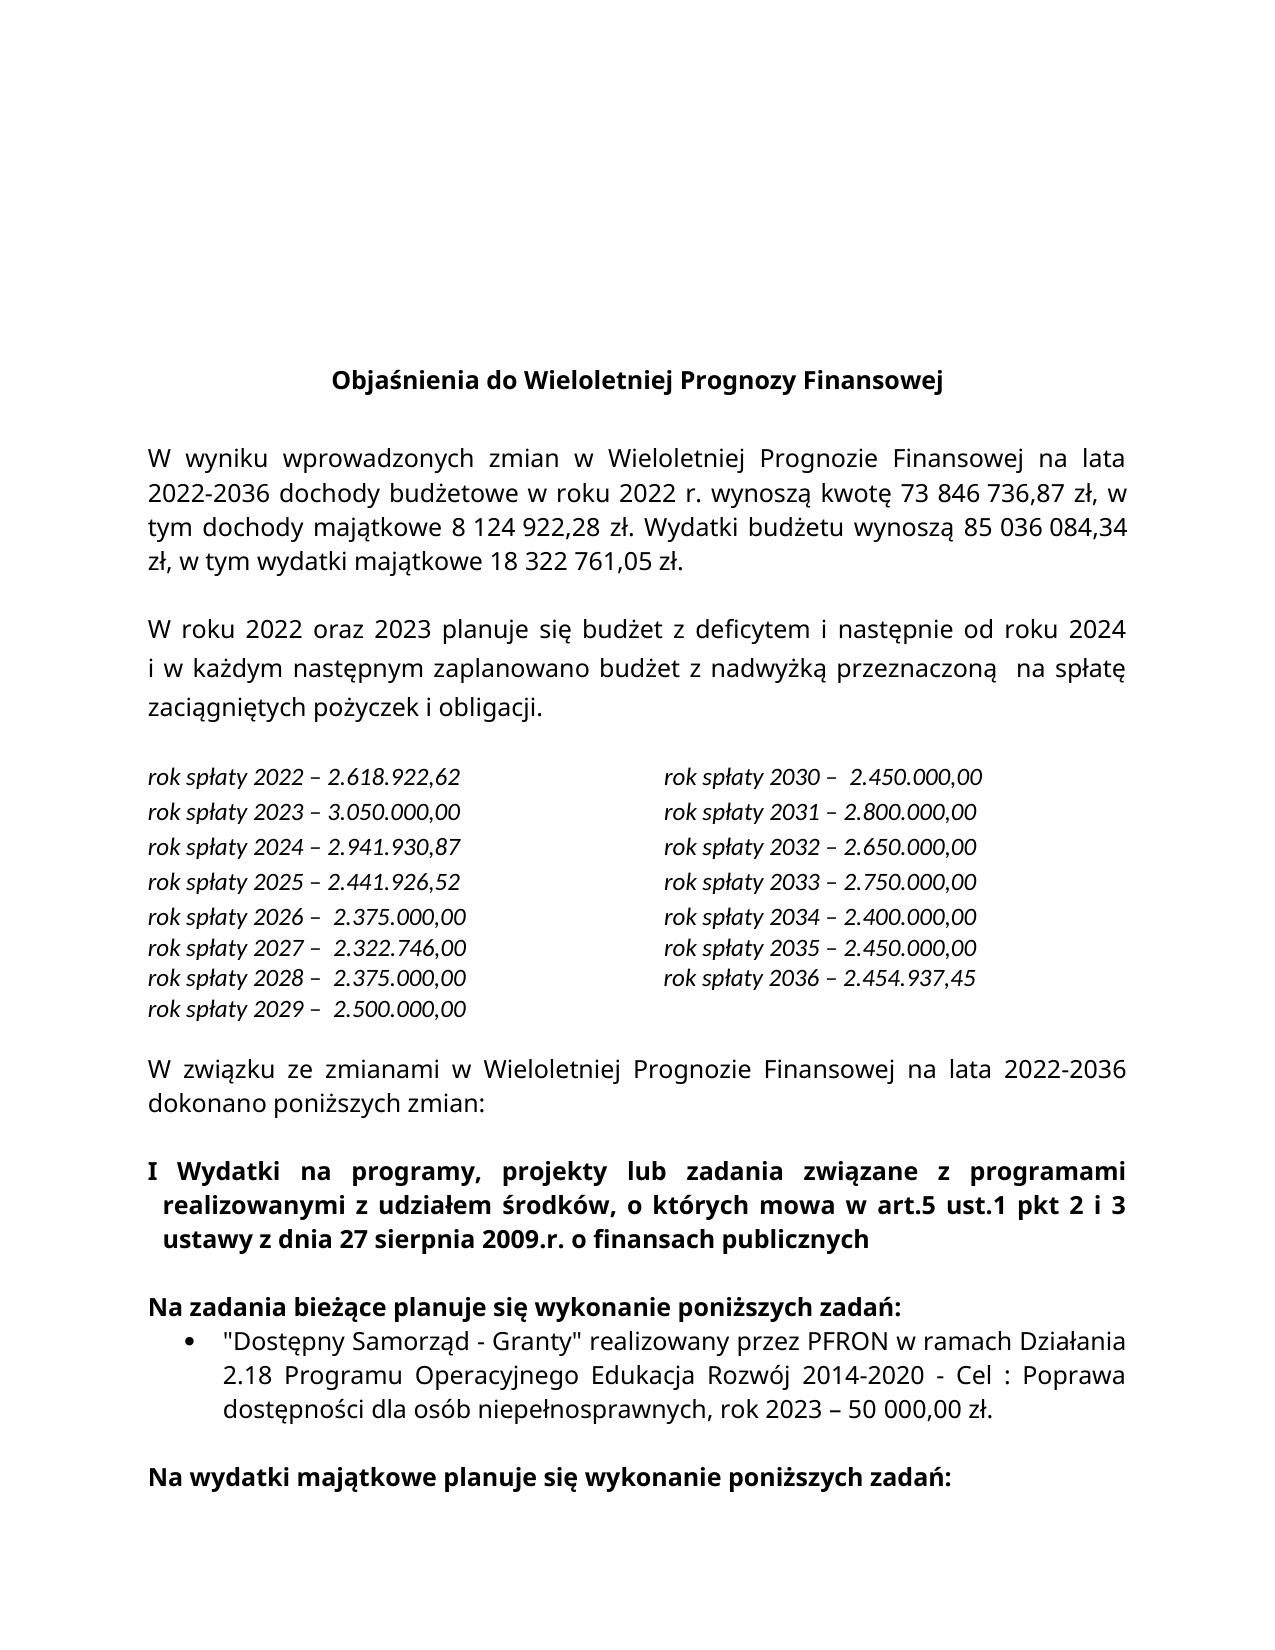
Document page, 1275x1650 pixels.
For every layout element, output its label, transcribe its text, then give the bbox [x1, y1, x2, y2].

text rok spłaty 2025 – 2.441.926,52 rok spłaty 2033 – 2.750.000,00 [148, 866, 1127, 897]
text rok spłaty 2026 – 2.375.000,00 rok spłaty 2034 – 2.400.000,00 [148, 901, 1127, 932]
text Na wydatki majątkowe planuje się wykonanie poniższych zadań: [148, 1460, 1127, 1494]
text rok spłaty 2028 – 2.375.000,00 rok spłaty 2036 – 2.454.937,45 [148, 962, 1127, 993]
text rok spłaty 2022 – 2.618.922,62 rok spłaty 2030 – 2.450.000,00 [148, 761, 1127, 792]
list Na zadania bieżące planuje się wykonanie poniższych zadań: [148, 1290, 1127, 1324]
text W roku 2022 oraz 2023 planuje się budżet z deficytem i następnie od roku 2024 i w każdym następnym zaplanowano budżet z nadwyżką przeznaczoną na spłatę zaciągniętych pożyczek i obligacji. [148, 611, 1127, 724]
text W wyniku wprowadzonych zmian w Wieloletniej Prognozie Finansowej na lata 2022-2036 dochody budżetowe w roku 2022 r. wynoszą kwotę 73 846 736,87 zł, w tym dochody majątkowe 8 124 922,28 zł. Wydatki budżetu wynoszą 85 036 084,34 zł, w tym wydatki majątkowe 18 322 761,05 zł. [148, 441, 1127, 577]
text rok spłaty 2024 – 2.941.930,87 rok spłaty 2032 – 2.650.000,00 [148, 831, 1127, 862]
text rok spłaty 2023 – 3.050.000,00 rok spłaty 2031 – 2.800.000,00 [148, 796, 1127, 827]
text rok spłaty 2027 – 2.322.746,00 rok spłaty 2035 – 2.450.000,00 [148, 932, 1127, 962]
text Objaśnienia do Wieloletniej Prognozy Finansowej [148, 363, 1127, 397]
text rok spłaty 2029 – 2.500.000,00 [148, 993, 1127, 1023]
list "Dostępny Samorząd - Granty" realizowany przez PFRON w ramach Działania 2.18 Programu Operacyjnego Edukacja Rozwój 2014-2020 - Cel : Poprawa dostępności dla osób niepełnosprawnych, rok 2023 – 50 000,00 zł. [185, 1324, 1127, 1426]
text I Wydatki na programy, projekty lub zadania związane z programami realizowanymi z udziałem środków, o których mowa w art.5 ust.1 pkt 2 i 3 ustawy z dnia 27 sierpnia 2009.r. o finansach publicznych [148, 1153, 1127, 1256]
list W związku ze zmianami w Wieloletniej Prognozie Finansowej na lata 2022-2036 dokonano poniższych zmian: [148, 1051, 1127, 1119]
